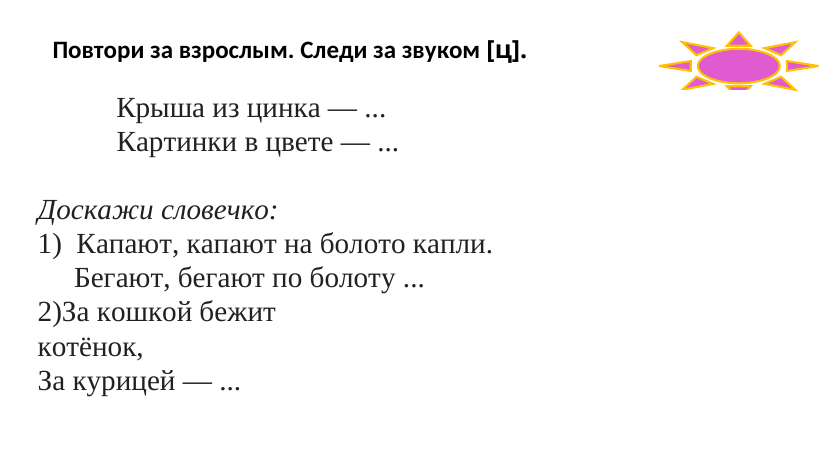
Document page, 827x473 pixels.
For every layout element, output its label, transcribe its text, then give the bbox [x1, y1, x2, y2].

text Крыша из цинка — ... [116, 90, 787, 124]
text Доскажи словечко: [37, 192, 787, 226]
text Картинки в цвете — ... [116, 124, 787, 158]
text 1) Капают, капают на болото капли. Бегают, бегают по болоту ... [37, 226, 787, 294]
text 2)За кошкой бежит котёнок, За курицей — ... [37, 294, 379, 397]
